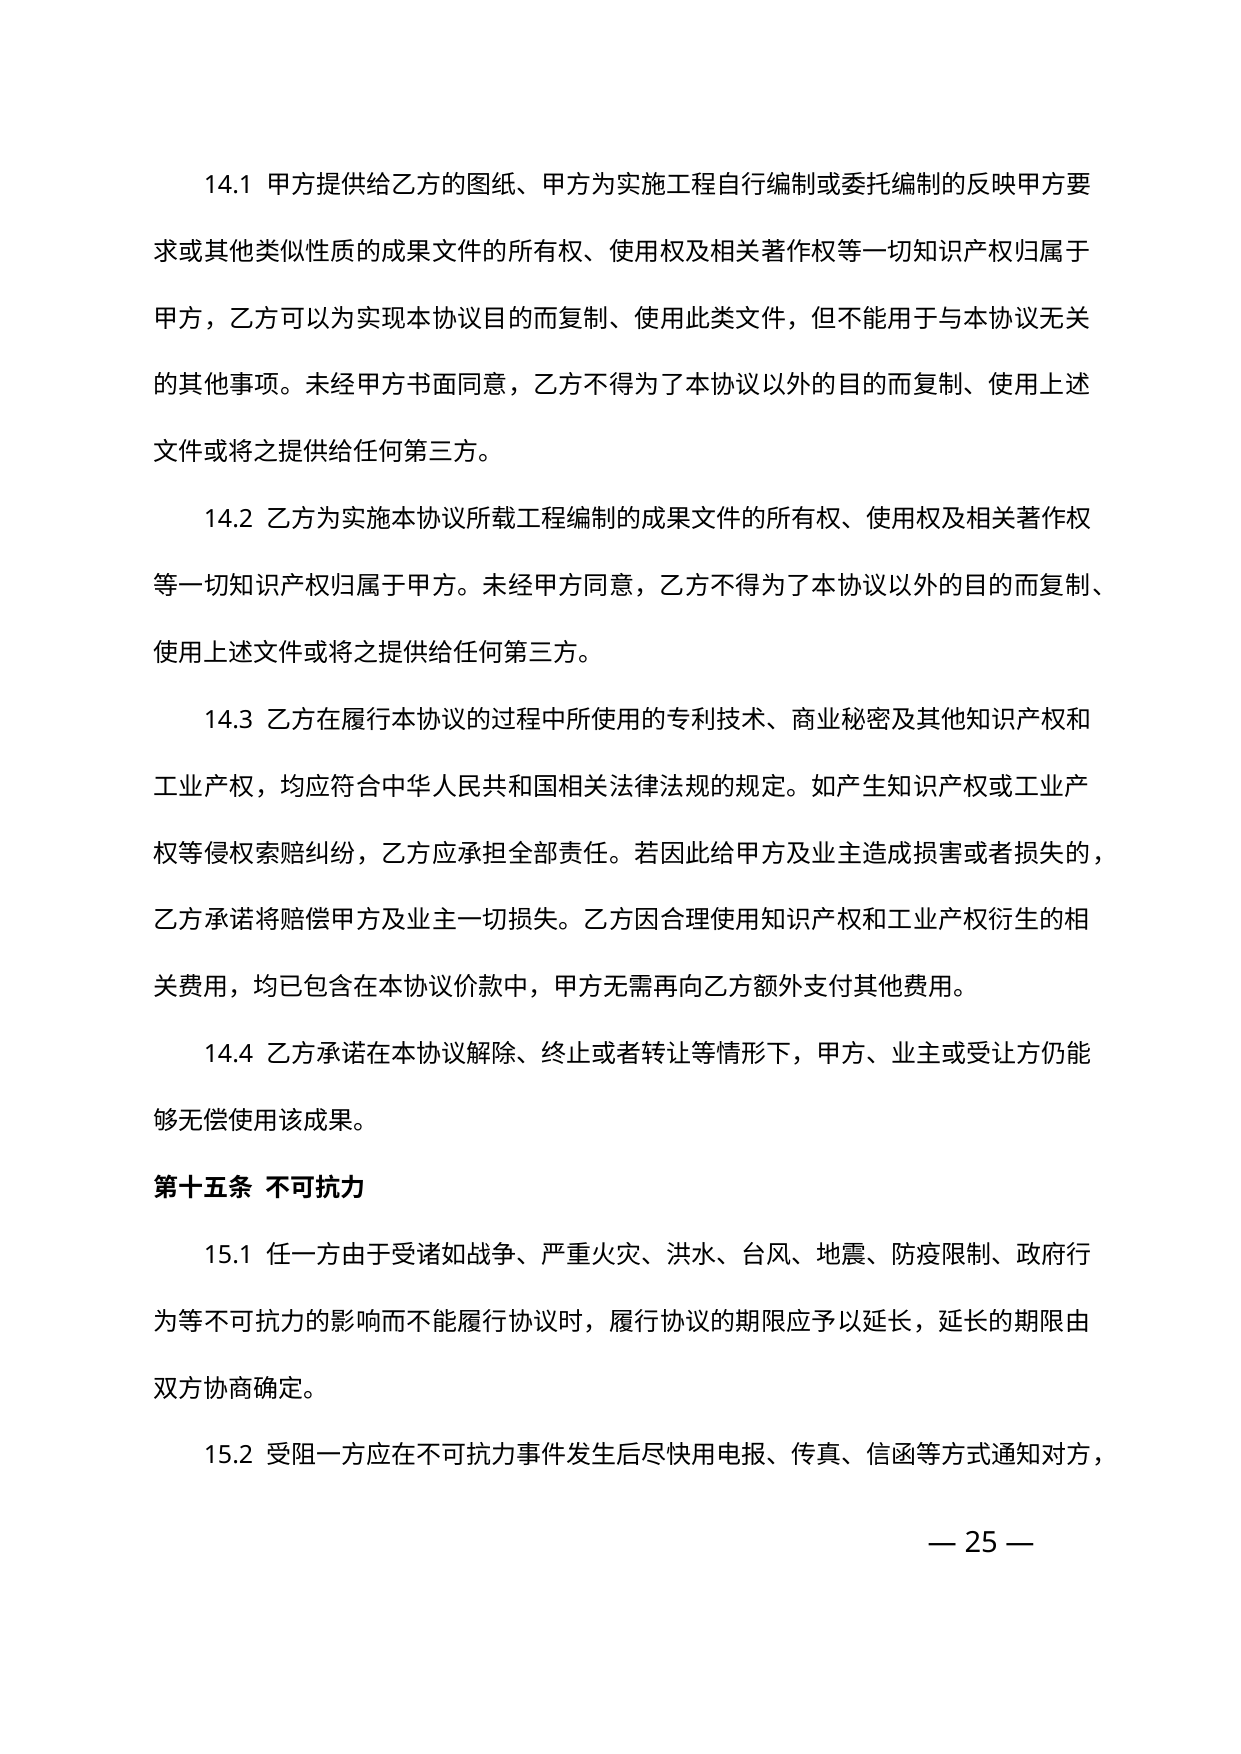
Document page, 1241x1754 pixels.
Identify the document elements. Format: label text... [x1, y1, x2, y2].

text 第十五条 不可抗力 [153, 1152, 1093, 1219]
text 14.3 乙方在履行本协议的过程中所使用的专利技术、商业秘密及其他知识产权和工业产权，均应符合中华人民共和国相关法律法规的规定。如产生知识产权或工业产权等侵权索赔纠纷，乙方应承担全部责任。若因此给甲方及业主造成损害或者损失的，乙方承诺将赔偿甲方及业主一切损失。乙方因合理使用知识产权和工业产权衍生的相关费用，均已包含在本协议价款中，甲方无需再向乙方额外支付其他费用。 [153, 684, 1093, 1018]
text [153, 1420, 1093, 1487]
text 14.1 甲方提供给乙方的图纸、甲方为实施工程自行编制或委托编制的反映甲方要求或其他类似性质的成果文件的所有权、使用权及相关著作权等一切知识产权归属于甲方，乙方可以为实现本协议目的而复制、使用此类文件，但不能用于与本协议无关的其他事项。未经甲方书面同意，乙方不得为了本协议以外的目的而复制、使用上述文件或将之提供给任何第三方。 [153, 149, 1093, 483]
text 15.1 任一方由于受诸如战争、严重火灾、洪水、台风、地震、防疫限制、政府行为等不可抗力的影响而不能履行协议时，履行协议的期限应予以延长，延长的期限由双方协商确定。 [153, 1219, 1093, 1420]
text 14.2 乙方为实施本协议所载工程编制的成果文件的所有权、使用权及相关著作权等一切知识产权归属于甲方。未经甲方同意，乙方不得为了本协议以外的目的而复制、使用上述文件或将之提供给任何第三方。 [153, 483, 1093, 684]
text 14.4 乙方承诺在本协议解除、终止或者转让等情形下，甲方、业主或受让方仍能够无偿使用该成果。 [153, 1018, 1093, 1152]
